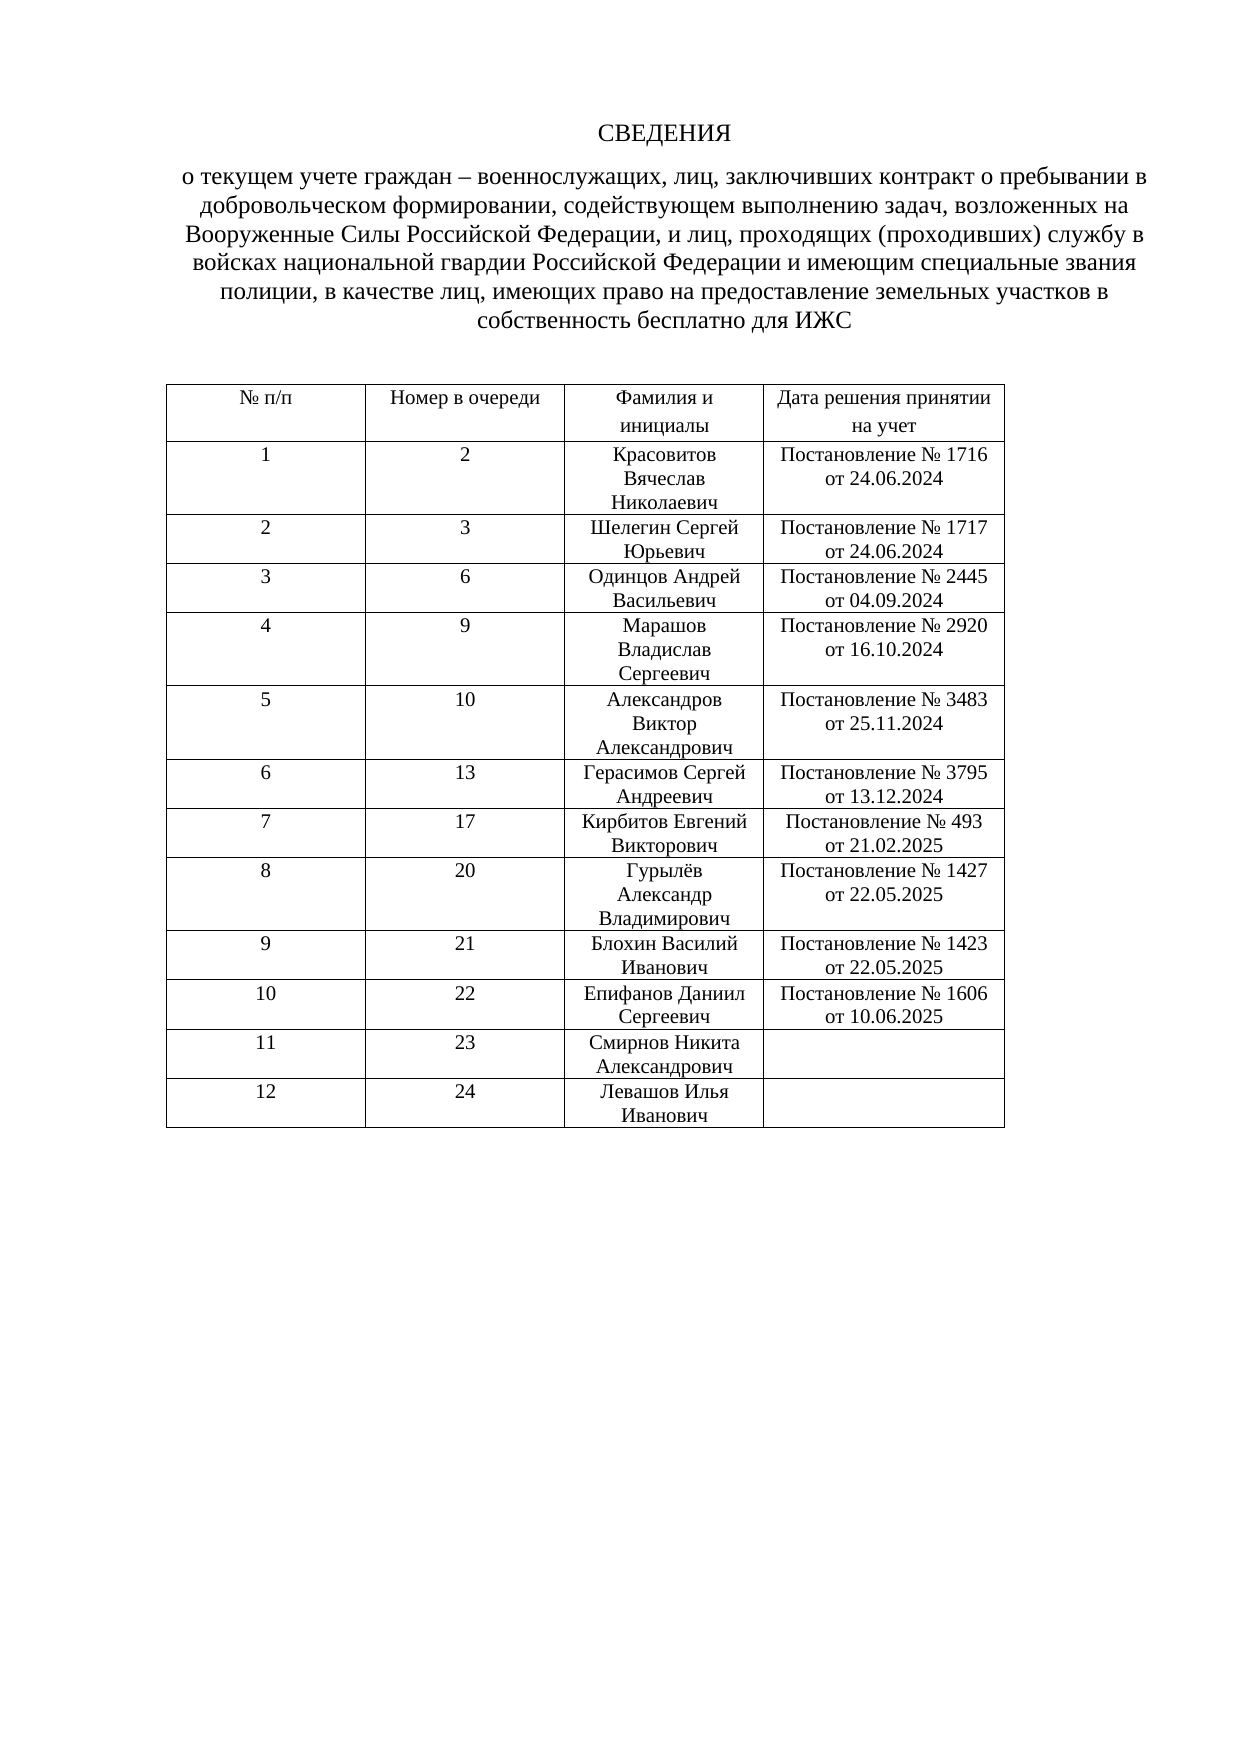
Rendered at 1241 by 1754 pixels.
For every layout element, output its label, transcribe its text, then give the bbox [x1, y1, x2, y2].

table_cell 5 [167, 686, 365, 759]
table_cell Постановление № 2920 от 16.10.2024 [764, 613, 1004, 685]
table_cell Постановление № 1717 от 24.06.2024 [764, 515, 1004, 563]
table_cell Марашов Владислав Сергеевич [565, 613, 763, 685]
table_cell Постановление № 3483 от 25.11.2024 [764, 686, 1004, 759]
table_cell [764, 1079, 1004, 1127]
table_cell Смирнов Никита Александрович [565, 1030, 763, 1078]
table_cell 7 [167, 809, 365, 857]
table_header № п/п [167, 385, 365, 441]
table_cell 9 [167, 931, 365, 979]
table_cell 6 [366, 564, 564, 612]
table_cell 6 [167, 760, 365, 808]
table_cell Кирбитов Евгений Викторович [565, 809, 763, 857]
table_cell Постановление № 1423 от 22.05.2025 [764, 931, 1004, 979]
table_cell Блохин Василий Иванович [565, 931, 763, 979]
table_header Фамилия и инициалы [565, 385, 763, 441]
table_cell 2 [167, 515, 365, 563]
table_cell Одинцов Андрей Васильевич [565, 564, 763, 612]
table_cell Епифанов Даниил Сергеевич [565, 980, 763, 1028]
table_cell Постановление № 2445 от 04.09.2024 [764, 564, 1004, 612]
table_cell 10 [366, 686, 564, 759]
table_cell 4 [167, 613, 365, 685]
text о текущем учете граждан – военнослужащих, лиц, заключивших контракт о пребывании в добровольческом формировании, содействующем выполнению задач, возложенных на Вооруженные Силы Российской Федерации, и лиц, проходящих (проходивших) службу в войсках национальной гвардии Российской Федерации и имеющим специальные звания полиции, в качестве лиц, имеющих право на предоставление земельных участков в собственность бесплатно для ИЖС [177, 161, 1152, 334]
table_cell 9 [366, 613, 564, 685]
table_cell 1 [167, 442, 365, 514]
table_cell Постановление № 3795 от 13.12.2024 [764, 760, 1004, 808]
table_header Дата решения принятии на учет [764, 385, 1004, 441]
table_cell Александров Виктор Александрович [565, 686, 763, 759]
table_cell 23 [366, 1030, 564, 1078]
table_cell 10 [167, 980, 365, 1028]
table_cell 20 [366, 858, 564, 930]
table_cell Герасимов Сергей Андреевич [565, 760, 763, 808]
table_cell 3 [167, 564, 365, 612]
table_cell Постановление № 1427 от 22.05.2025 [764, 858, 1004, 930]
table_cell 13 [366, 760, 564, 808]
table_cell Постановление № 1716 от 24.06.2024 [764, 442, 1004, 514]
table_cell [764, 1030, 1004, 1078]
table_cell Гурылёв Александр Владимирович [565, 858, 763, 930]
table_cell Постановление № 1606 от 10.06.2025 [764, 980, 1004, 1028]
table_cell 3 [366, 515, 564, 563]
table_cell Шелегин Сергей Юрьевич [565, 515, 763, 563]
table_cell 17 [366, 809, 564, 857]
table_cell Красовитов Вячеслав Николаевич [565, 442, 763, 514]
table_cell Постановление № 493 от 21.02.2025 [764, 809, 1004, 857]
table_cell Левашов Илья Иванович [565, 1079, 763, 1127]
table_cell 12 [167, 1079, 365, 1127]
table_cell 2 [366, 442, 564, 514]
table_cell 22 [366, 980, 564, 1028]
text СВЕДЕНИЯ [177, 118, 1152, 147]
table_cell 24 [366, 1079, 564, 1127]
table_cell 11 [167, 1030, 365, 1078]
table_cell 21 [366, 931, 564, 979]
table_header Номер в очереди [366, 385, 564, 441]
table_cell 8 [167, 858, 365, 930]
